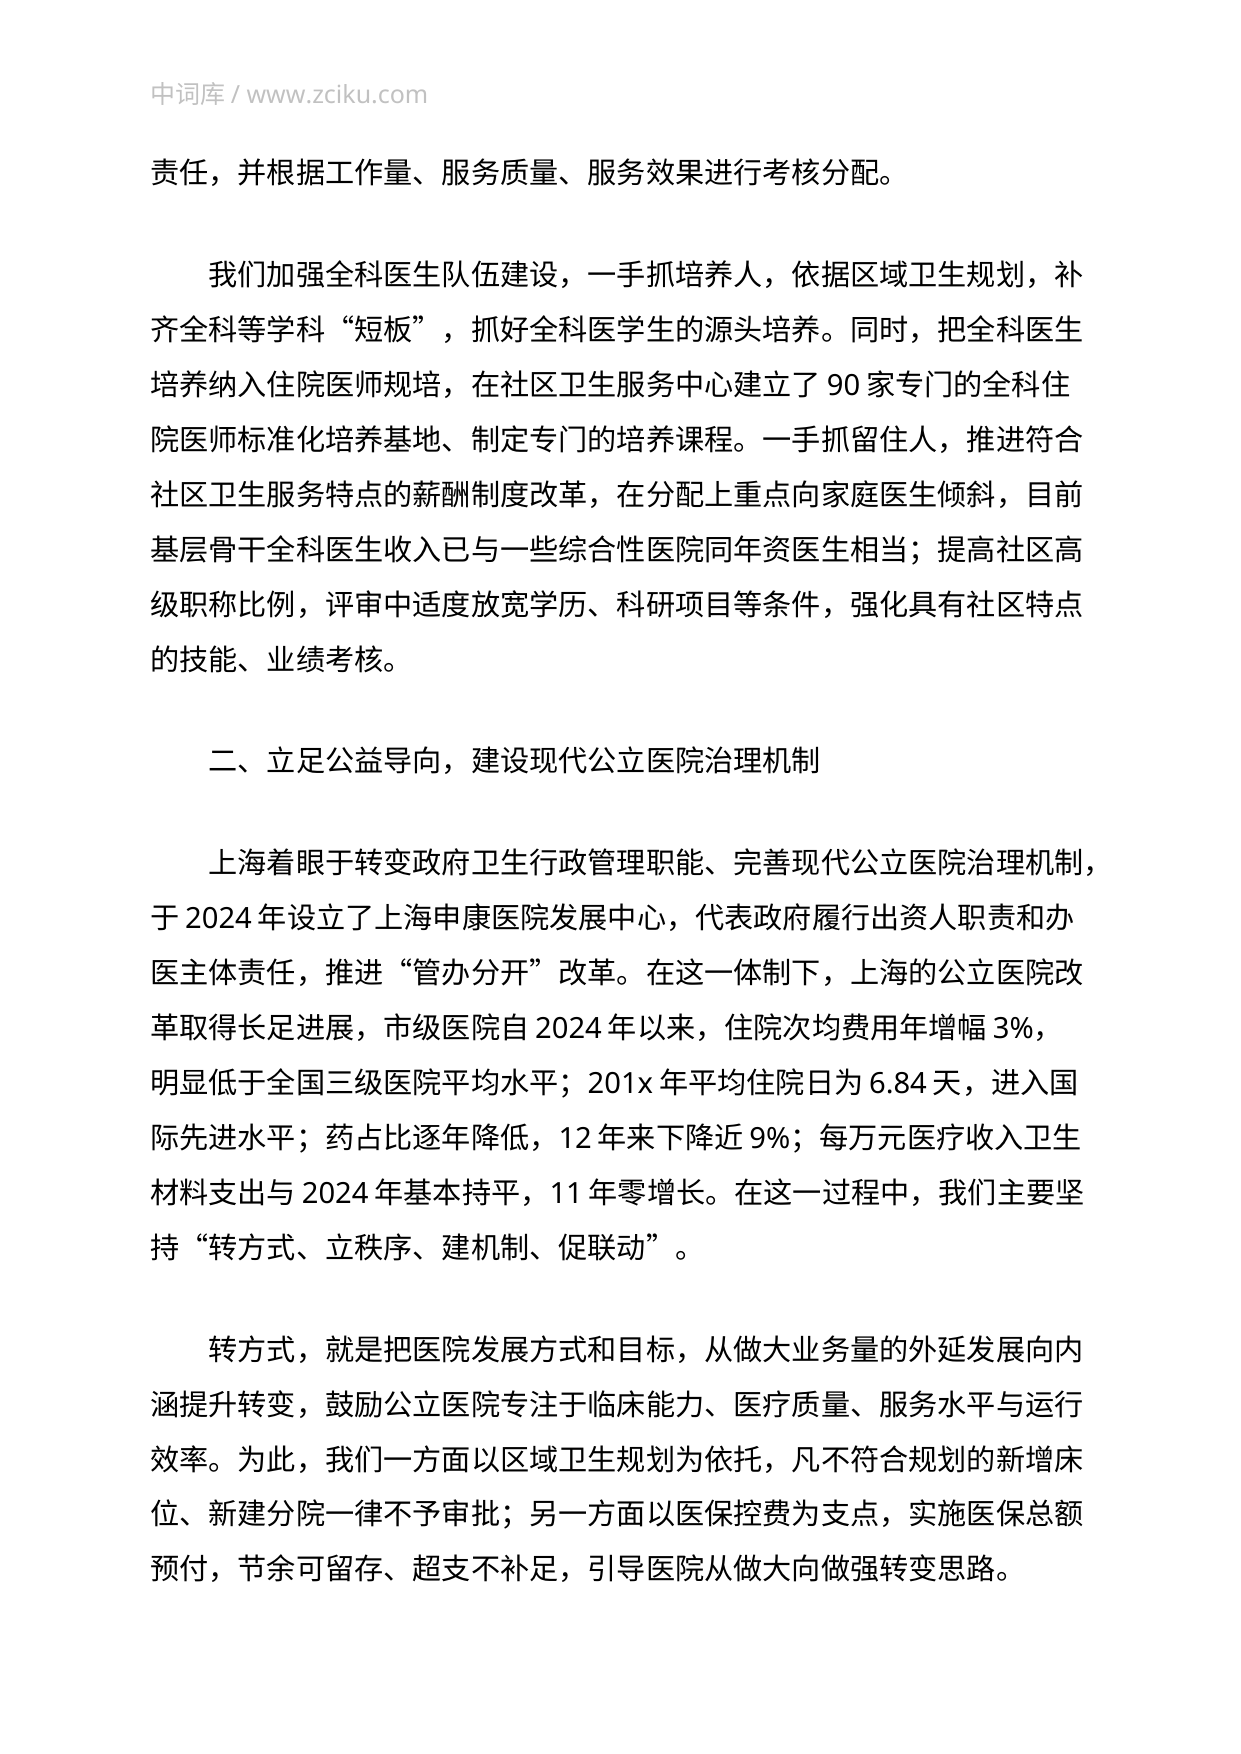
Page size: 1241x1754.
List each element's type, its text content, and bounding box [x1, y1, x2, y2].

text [150, 150, 1090, 192]
text 二、立足公益导向，建设现代公立医院治理机制 [150, 738, 1090, 780]
text 转方式，就是把医院发展方式和目标，从做大业务量的外延发展向内涵提升转变，鼓励公立医院专注于临床能力、医疗质量、服务水平与运行效率。为此，我们一方面以区域卫生规划为依托，凡不符合规划的新增床位、新建分院一律不予审批；另一方面以医保控费为支点，实施医保总额预付，节余可留存、超支不补足，引导医院从做大向做强转变思路。 [150, 1326, 1090, 1588]
text 上海着眼于转变政府卫生行政管理职能、完善现代公立医院治理机制，于2024年设立了上海申康医院发展中心，代表政府履行出资人职责和办医主体责任，推进“管办分开”改革。在这一体制下，上海的公立医院改革取得长足进展，市级医院自2024年以来，住院次均费用年增幅3%，明显低于全国三级医院平均水平；201x年平均住院日为6.84天，进入国际先进水平；药占比逐年降低，12年来下降近9%；每万元医疗收入卫生材料支出与2024年基本持平，11年零增长。在这一过程中，我们主要坚持“转方式、立秩序、建机制、促联动”。 [150, 840, 1090, 1267]
text 我们加强全科医生队伍建设，一手抓培养人，依据区域卫生规划，补齐全科等学科“短板”，抓好全科医学生的源头培养。同时，把全科医生培养纳入住院医师规培，在社区卫生服务中心建立了90家专门的全科住院医师标准化培养基地、制定专门的培养课程。一手抓留住人，推进符合社区卫生服务特点的薪酬制度改革，在分配上重点向家庭医生倾斜，目前基层骨干全科医生收入已与一些综合性医院同年资医生相当；提高社区高级职称比例，评审中适度放宽学历、科研项目等条件，强化具有社区特点的技能、业绩考核。 [150, 252, 1090, 678]
